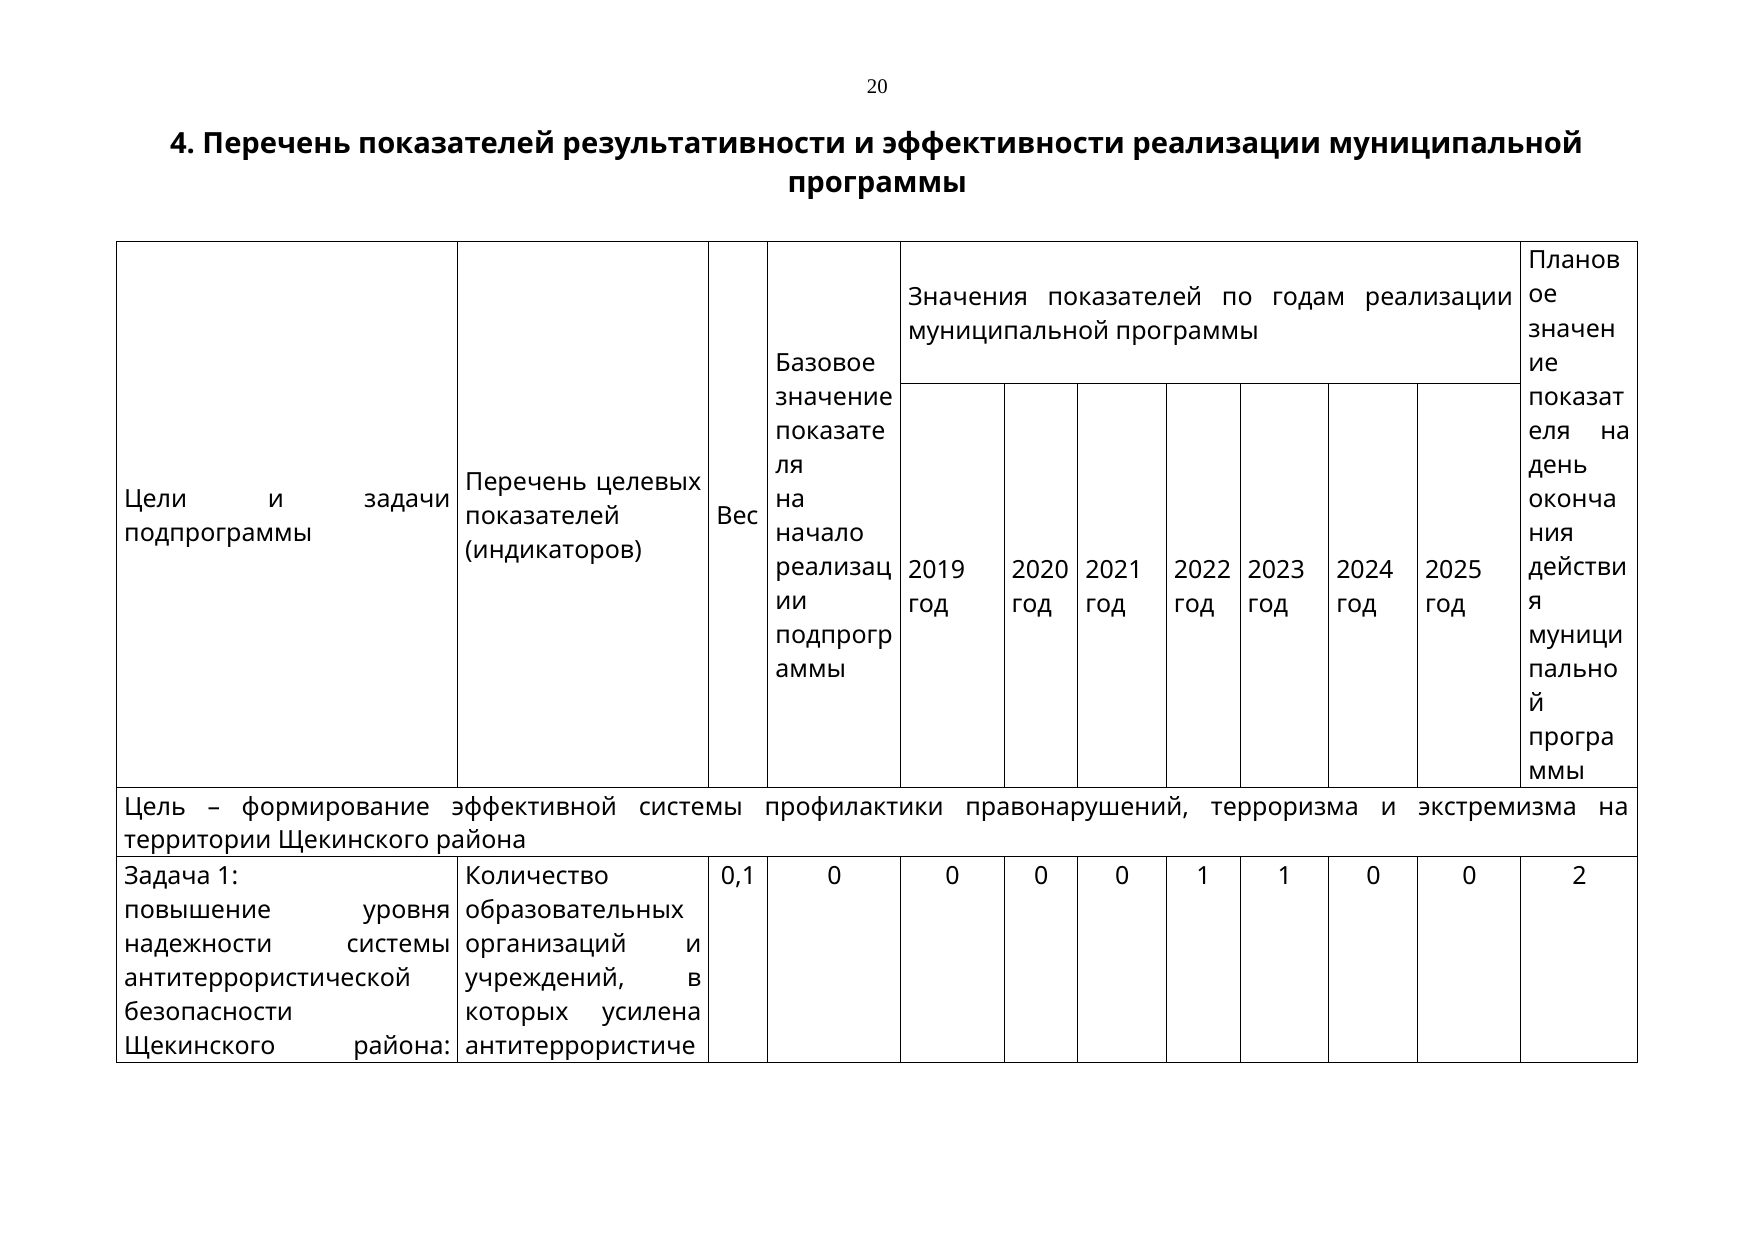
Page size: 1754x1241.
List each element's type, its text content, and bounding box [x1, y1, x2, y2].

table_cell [117, 857, 457, 1062]
table_cell 2019 год [901, 384, 1004, 787]
table_header Значения показателей по годам реализации муниципальной программы [901, 242, 1520, 383]
table_header Перечень целевых показателей (индикаторов) [458, 242, 708, 787]
table_header Плановое значение показателя на день окончания действия муниципальной программы [1521, 242, 1637, 787]
table_cell 0,1 [709, 857, 767, 1062]
table_cell 1 [1167, 857, 1240, 1062]
text 4. Перечень показателей результативности и эффективности реализации муниципальной программы [118, 122, 1636, 201]
table_cell 0 [901, 857, 1004, 1062]
table_cell 2025 год [1418, 384, 1520, 787]
table_cell 1 [1241, 857, 1328, 1062]
table_header Базовое значение показателя на начало реализации подпрограммы [768, 242, 900, 787]
table_cell 2023 год [1241, 384, 1328, 787]
table_cell 2022 год [1167, 384, 1240, 787]
table_cell Цель – формирование эффективной системы профилактики правонарушений, терроризма и экстремизма на территории Щекинского района [117, 788, 1637, 856]
table_header Вес [709, 242, 767, 787]
table_header Цели и задачи подпрограммы [117, 242, 457, 787]
table_cell 0 [1078, 857, 1166, 1062]
table_cell 0 [768, 857, 900, 1062]
table_cell 0 [1005, 857, 1077, 1062]
table_cell 0 [1329, 857, 1417, 1062]
table_cell 2 [1521, 857, 1637, 1062]
table_cell 2021 год [1078, 384, 1166, 787]
table_cell 2020 год [1005, 384, 1077, 787]
table_cell 2024 год [1329, 384, 1417, 787]
table_cell 0 [1418, 857, 1520, 1062]
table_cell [458, 857, 708, 1062]
